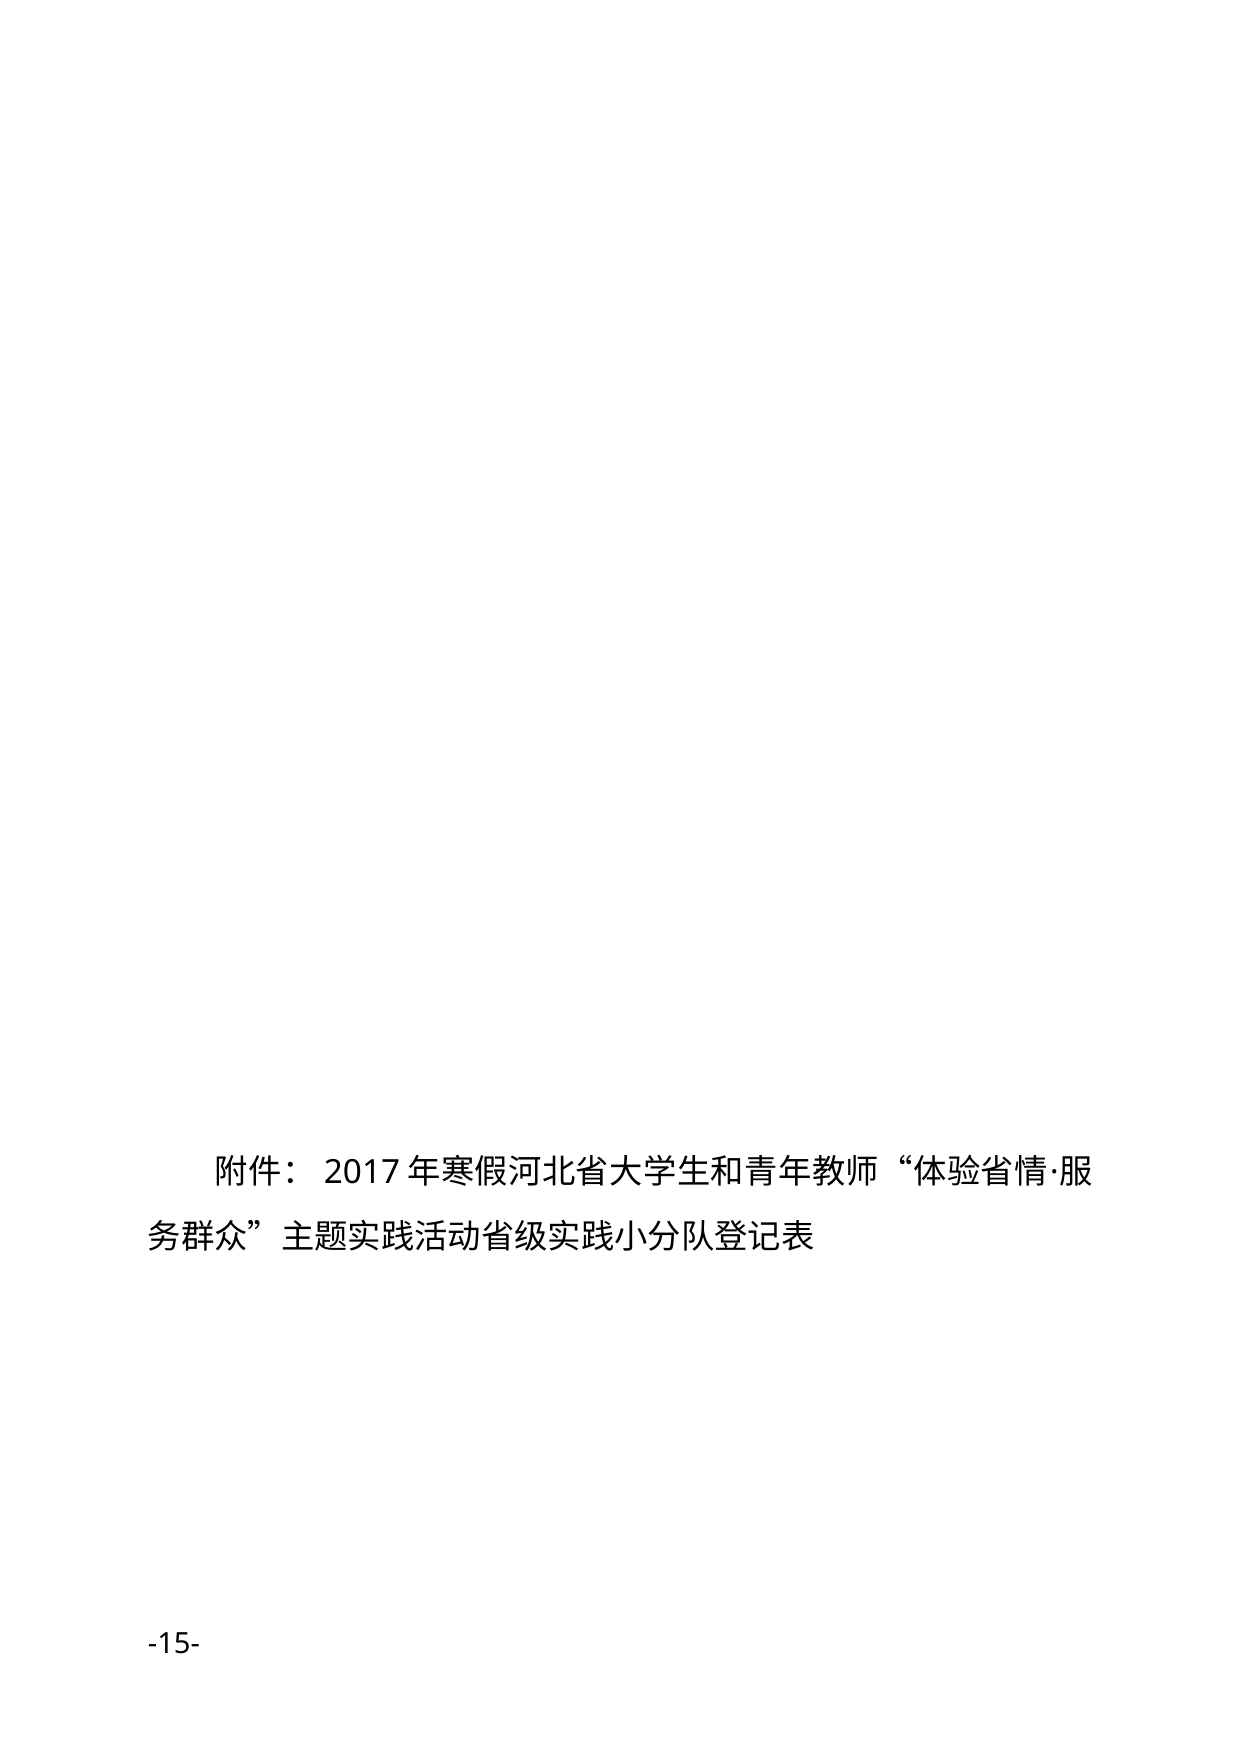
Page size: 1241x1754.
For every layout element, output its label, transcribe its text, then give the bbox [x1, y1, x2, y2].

text 附件： 2017年寒假河北省大学生和青年教师“体验省情·服务群众”主题实践活动省级实践小分队登记表 [148, 1137, 1092, 1267]
